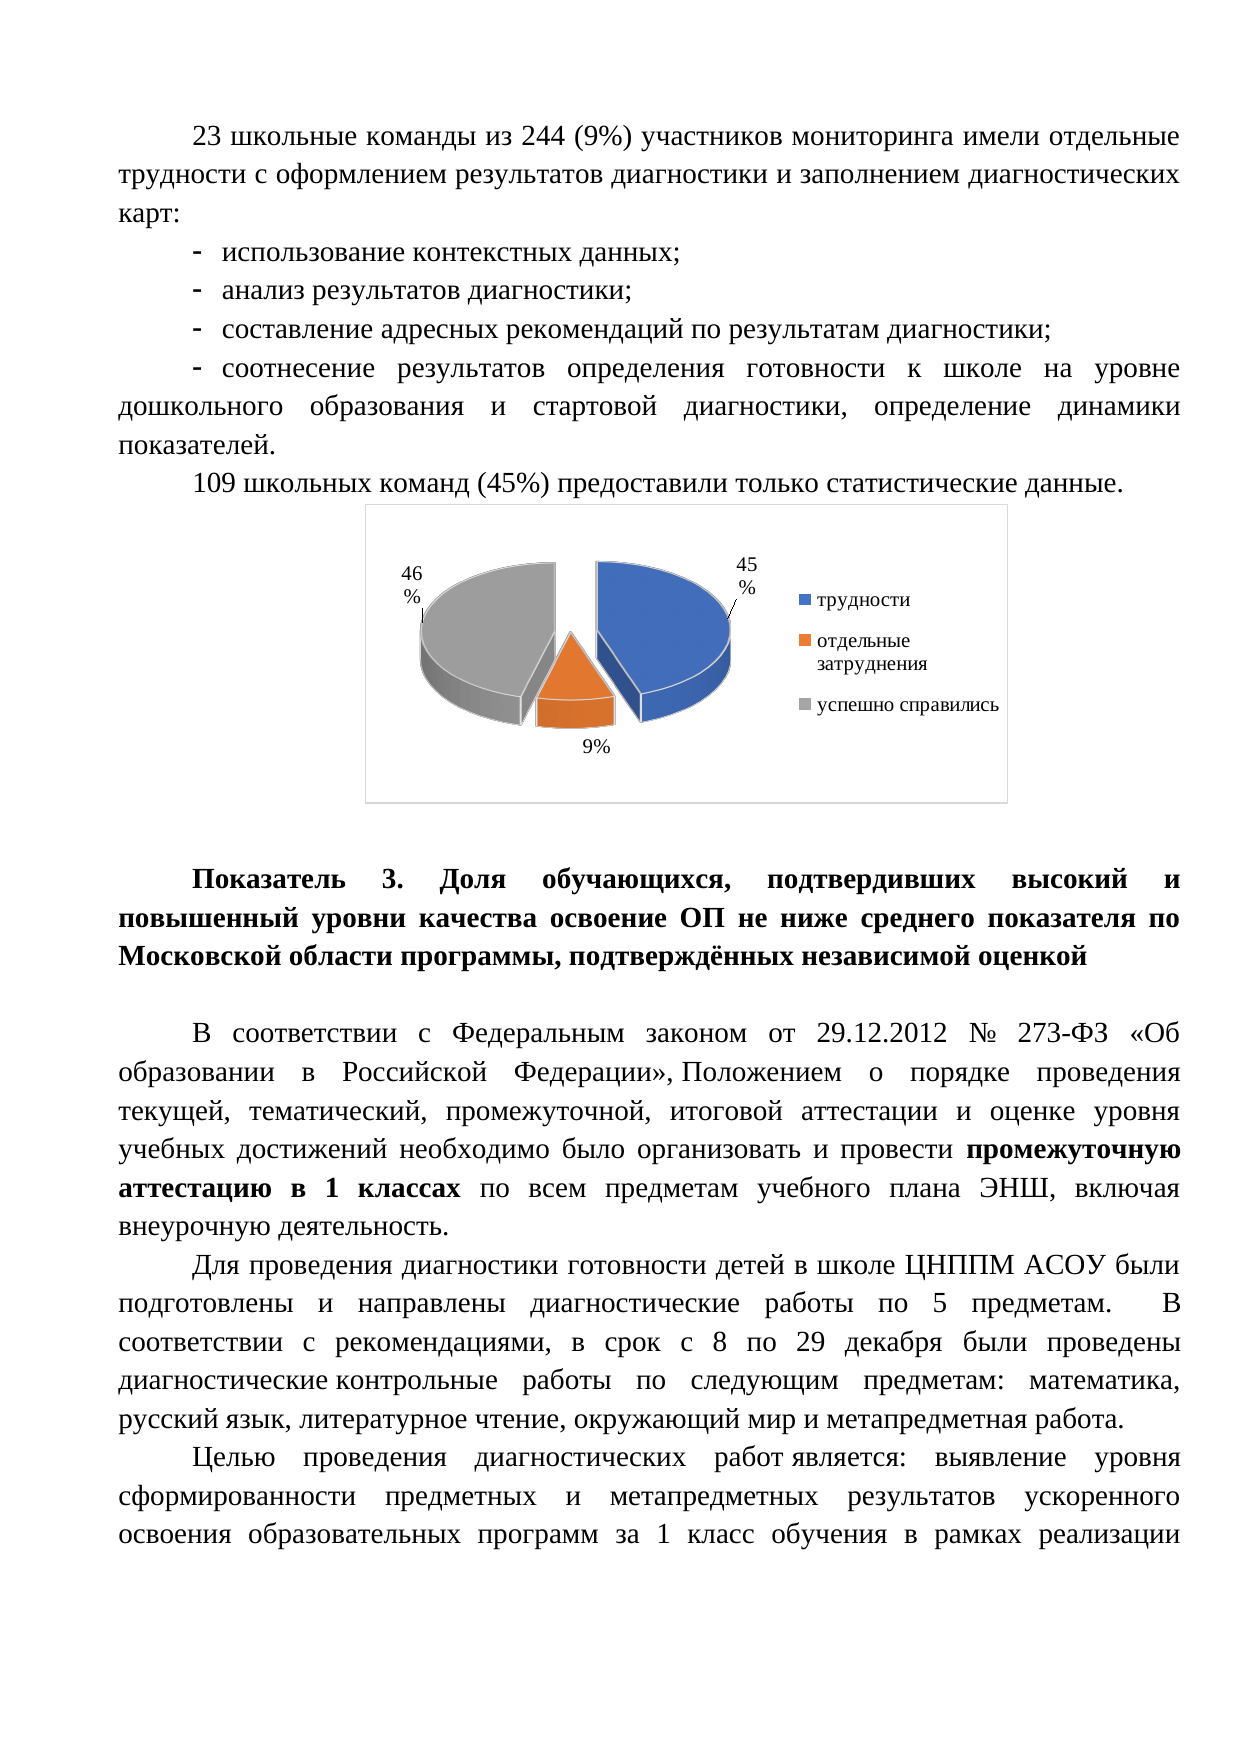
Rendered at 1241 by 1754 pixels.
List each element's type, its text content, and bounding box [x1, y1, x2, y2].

text В соответствии с Федеральным законом от 29.12.2012 № 273-ФЗ «Об образовании в Российской Федерации», Положением о порядке проведения текущей, тематический, промежуточной, итоговой аттестации и оценке уровня учебных достижений необходимо было организовать и провести промежуточную аттестацию в 1 классах по всем предметам учебного плана ЭНШ, включая внеурочную деятельность. [118, 1016, 1181, 1242]
text 23 школьные команды из 244 (9%) участников мониторинга имели отдельные трудности с оформлением результатов диагностики и заполнением диагностических карт: [118, 118, 1181, 229]
text Показатель 3. Доля обучающихся, подтвердивших высокий и повышенный уровни качества освоение ОП не ниже среднего показателя по Московской области программы, подтверждённых независимой оценкой [118, 861, 1181, 972]
list составление адресных рекомендаций по результатам диагностики; [118, 311, 1181, 345]
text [118, 1439, 1181, 1550]
text Для проведения диагностики готовности детей в школе ЦНППМ АСОУ были подготовлены и направлены диагностические работы по 5 предметам. В соответствии с рекомендациями, в срок с 8 по 29 декабря были проведены диагностические контрольные работы по следующим предметам: математика, русский язык, литературное чтение, окружающий мир и метапредметная работа. [118, 1396, 1181, 1434]
list анализ результатов диагностики; [118, 272, 1181, 306]
list использование контекстных данных; [118, 234, 1181, 267]
text 109 школьных команд (45%) предоставили только статистические данные. [118, 465, 1181, 499]
text Для проведения диагностики готовности детей в школе ЦНППМ АСОУ были подготовлены и направлены диагностические работы по 5 предметам. В соответствии с рекомендациями, в срок с 8 по 29 декабря были проведены диагностические контрольные работы по следующим предметам: математика, русский язык, литературное чтение, окружающий мир и метапредметная работа. [118, 1247, 1181, 1363]
list соотнесение результатов определения готовности к школе на уровне дошкольного образования и стартовой диагностики, определение динамики показателей. [118, 350, 1181, 460]
